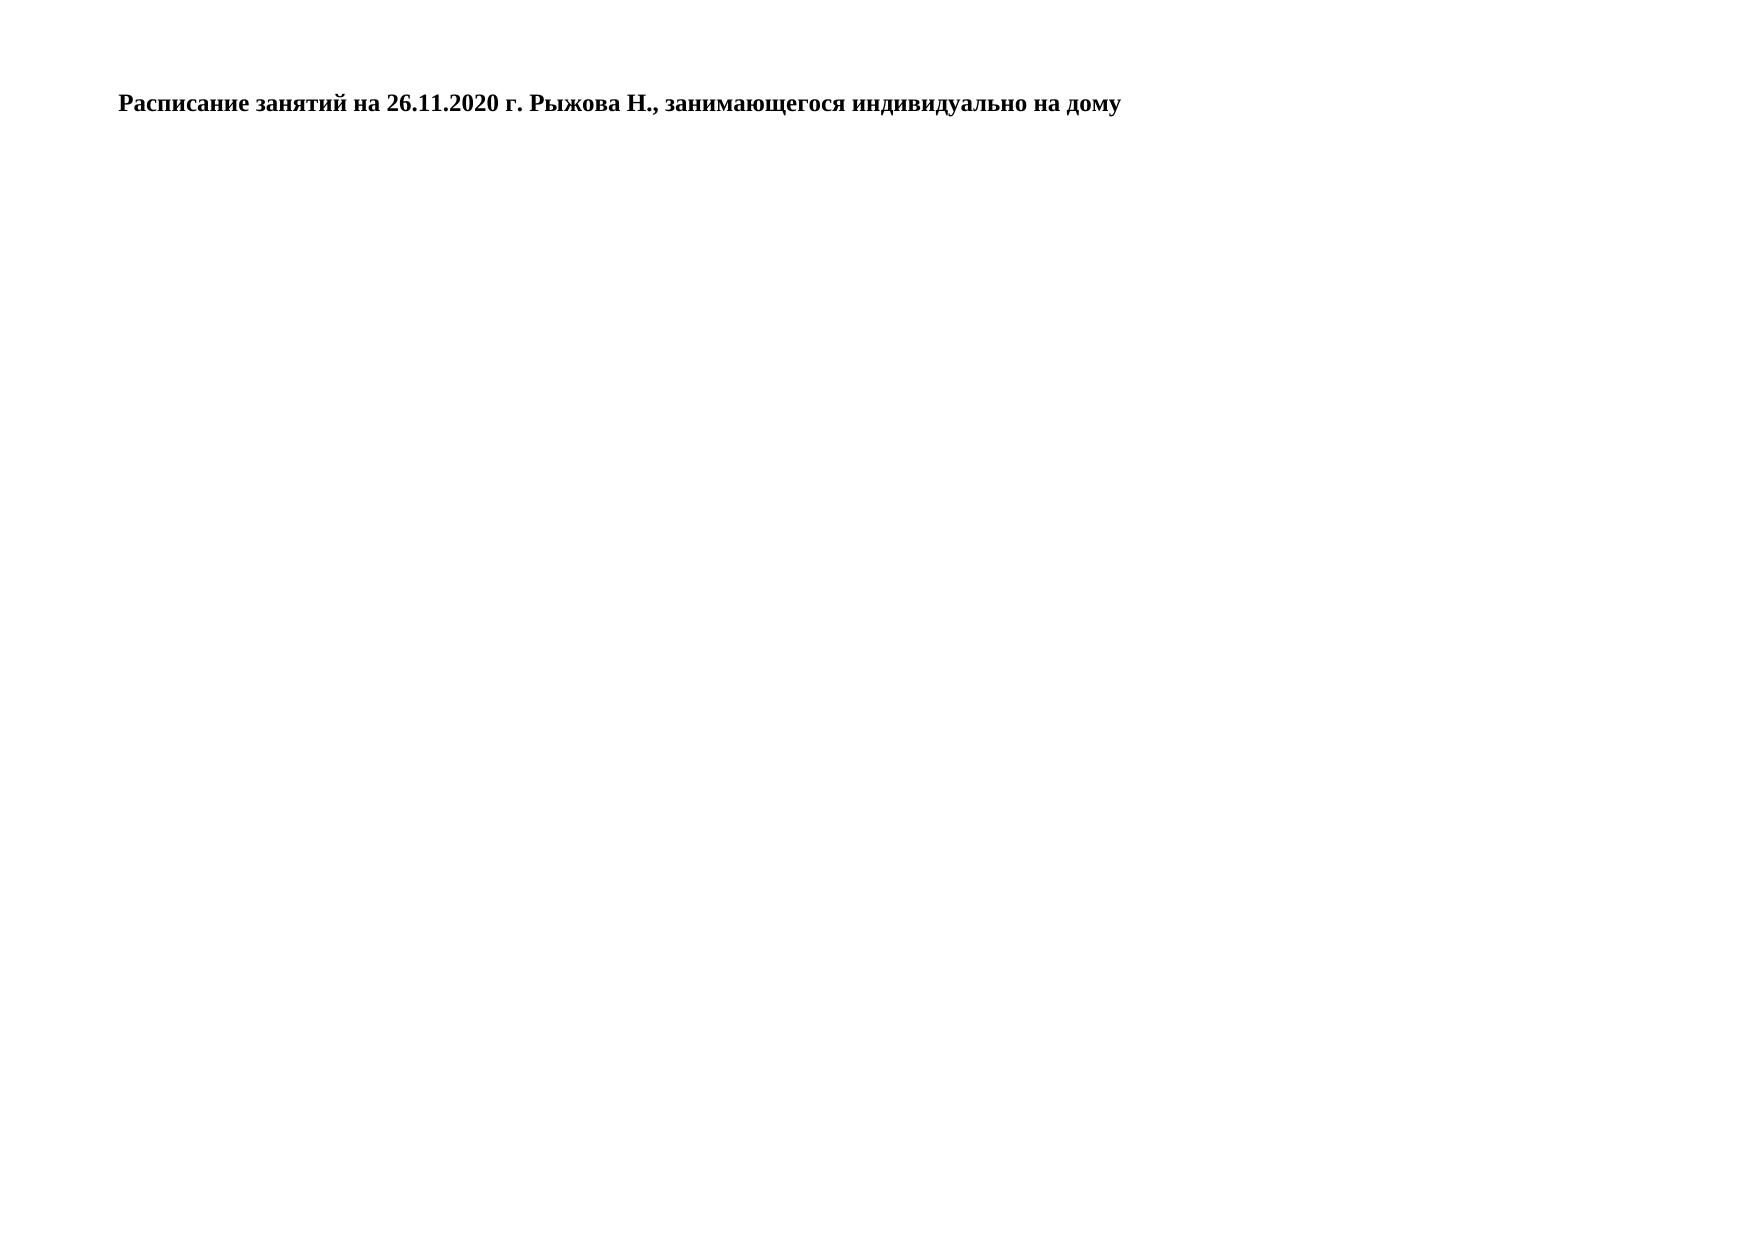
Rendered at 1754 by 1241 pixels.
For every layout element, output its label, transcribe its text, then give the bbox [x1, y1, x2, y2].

text Расписание занятий на 26.11.2020 г. Рыжова Н., занимающегося индивидуально на дому [118, 88, 1636, 117]
